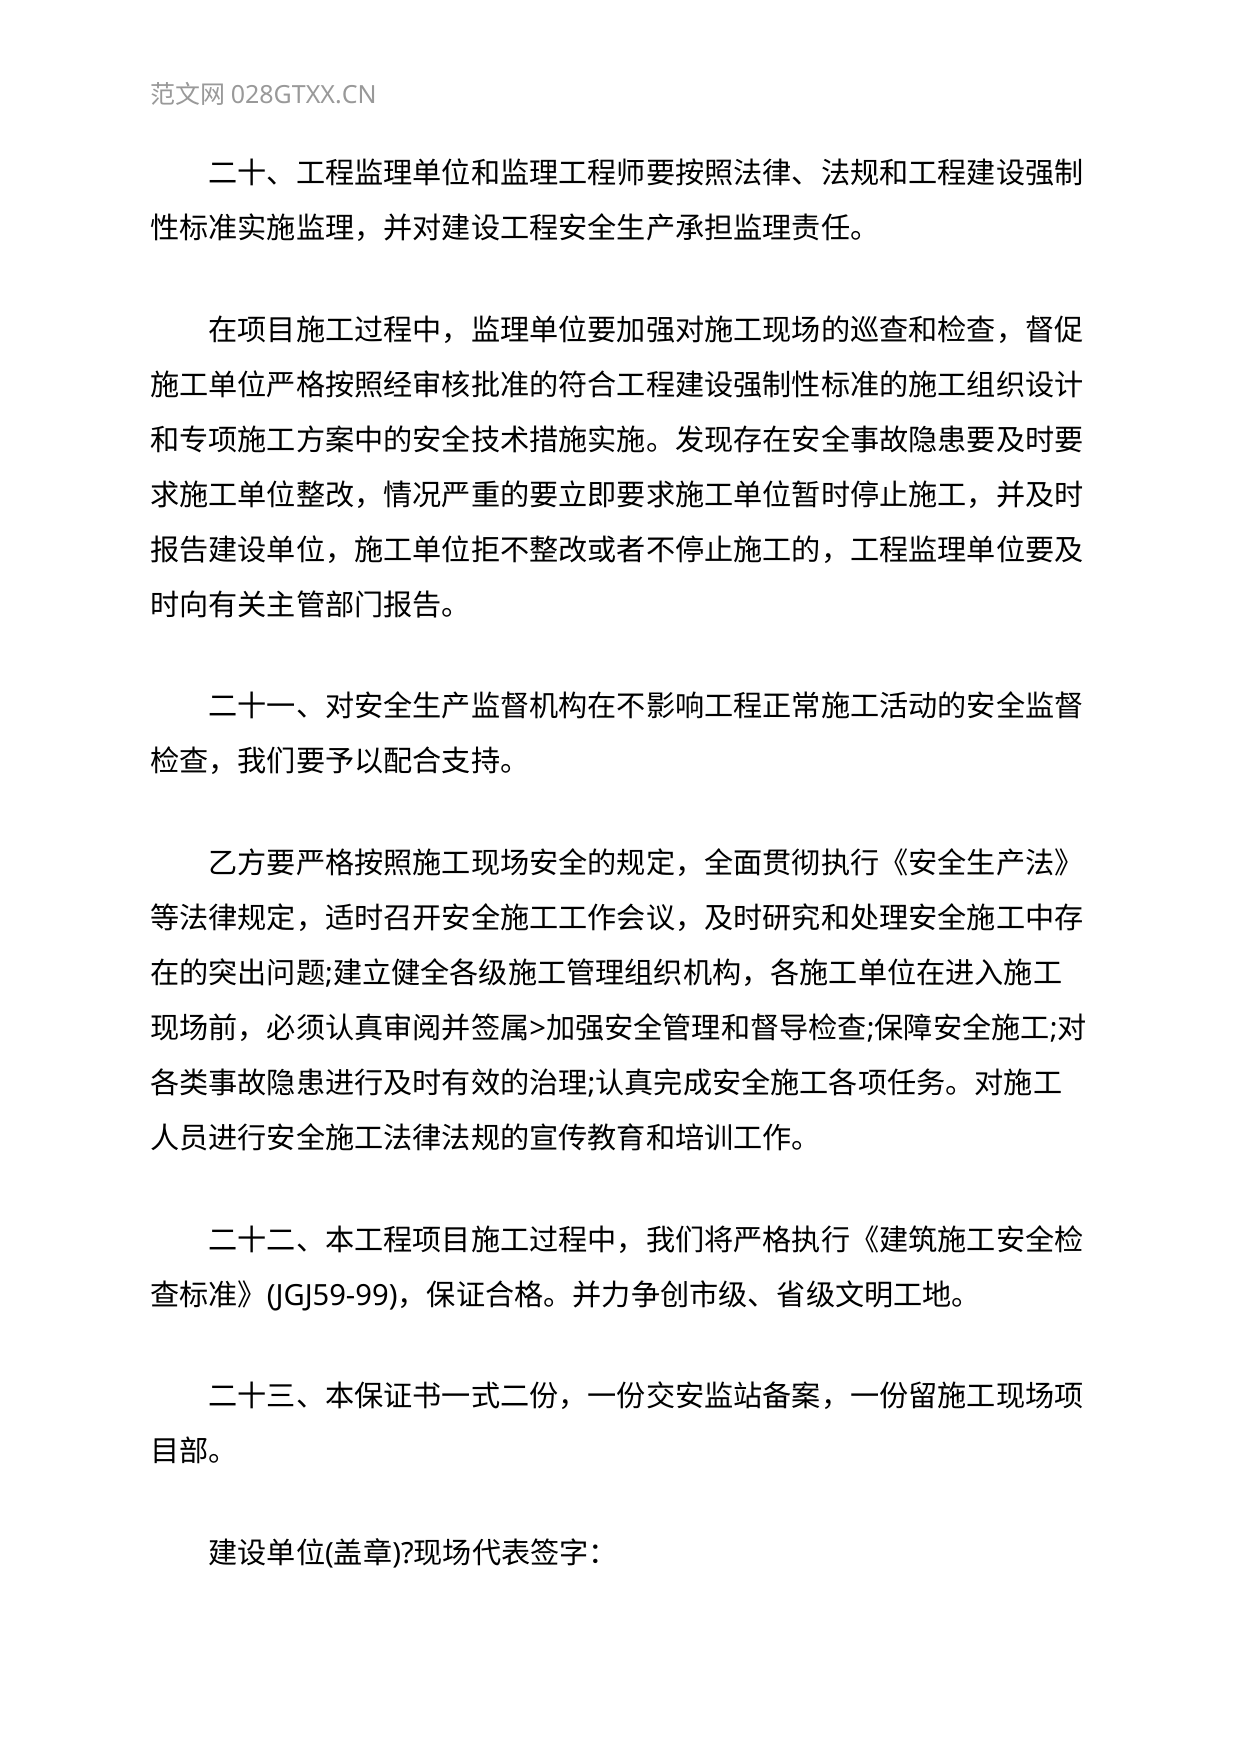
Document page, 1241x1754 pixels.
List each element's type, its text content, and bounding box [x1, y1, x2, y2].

text 乙方要严格按照施工现场安全的规定，全面贯彻执行《安全生产法》等法律规定，适时召开安全施工工作会议，及时研究和处理安全施工中存在的突出问题;建立健全各级施工管理组织机构，各施工单位在进入施工现场前，必须认真审阅并签属>加强安全管理和督导检查;保障安全施工;对各类事故隐患进行及时有效的治理;认真完成安全施工各项任务。对施工人员进行安全施工法律法规的宣传教育和培训工作。 [150, 839, 1090, 1157]
text 二十二、本工程项目施工过程中，我们将严格执行《建筑施工安全检查标准》(JGJ59-99)，保证合格。并力争创市级、省级文明工地。 [150, 1216, 1090, 1313]
text 二十三、本保证书一式二份，一份交安监站备案，一份留施工现场项目部。 [150, 1373, 1090, 1470]
text 在项目施工过程中，监理单位要加强对施工现场的巡查和检查，督促施工单位严格按照经审核批准的符合工程建设强制性标准的施工组织设计和专项施工方案中的安全技术措施实施。发现存在安全事故隐患要及时要求施工单位整改，情况严重的要立即要求施工单位暂时停止施工，并及时报告建设单位，施工单位拒不整改或者不停止施工的，工程监理单位要及时向有关主管部门报告。 [150, 307, 1090, 623]
text 建设单位(盖章)?现场代表签字： [150, 1530, 1090, 1572]
text 二十、工程监理单位和监理工程师要按照法律、法规和工程建设强制性标准实施监理，并对建设工程安全生产承担监理责任。 [150, 150, 1090, 247]
text 二十一、对安全生产监督机构在不影响工程正常施工活动的安全监督检查，我们要予以配合支持。 [150, 683, 1090, 780]
